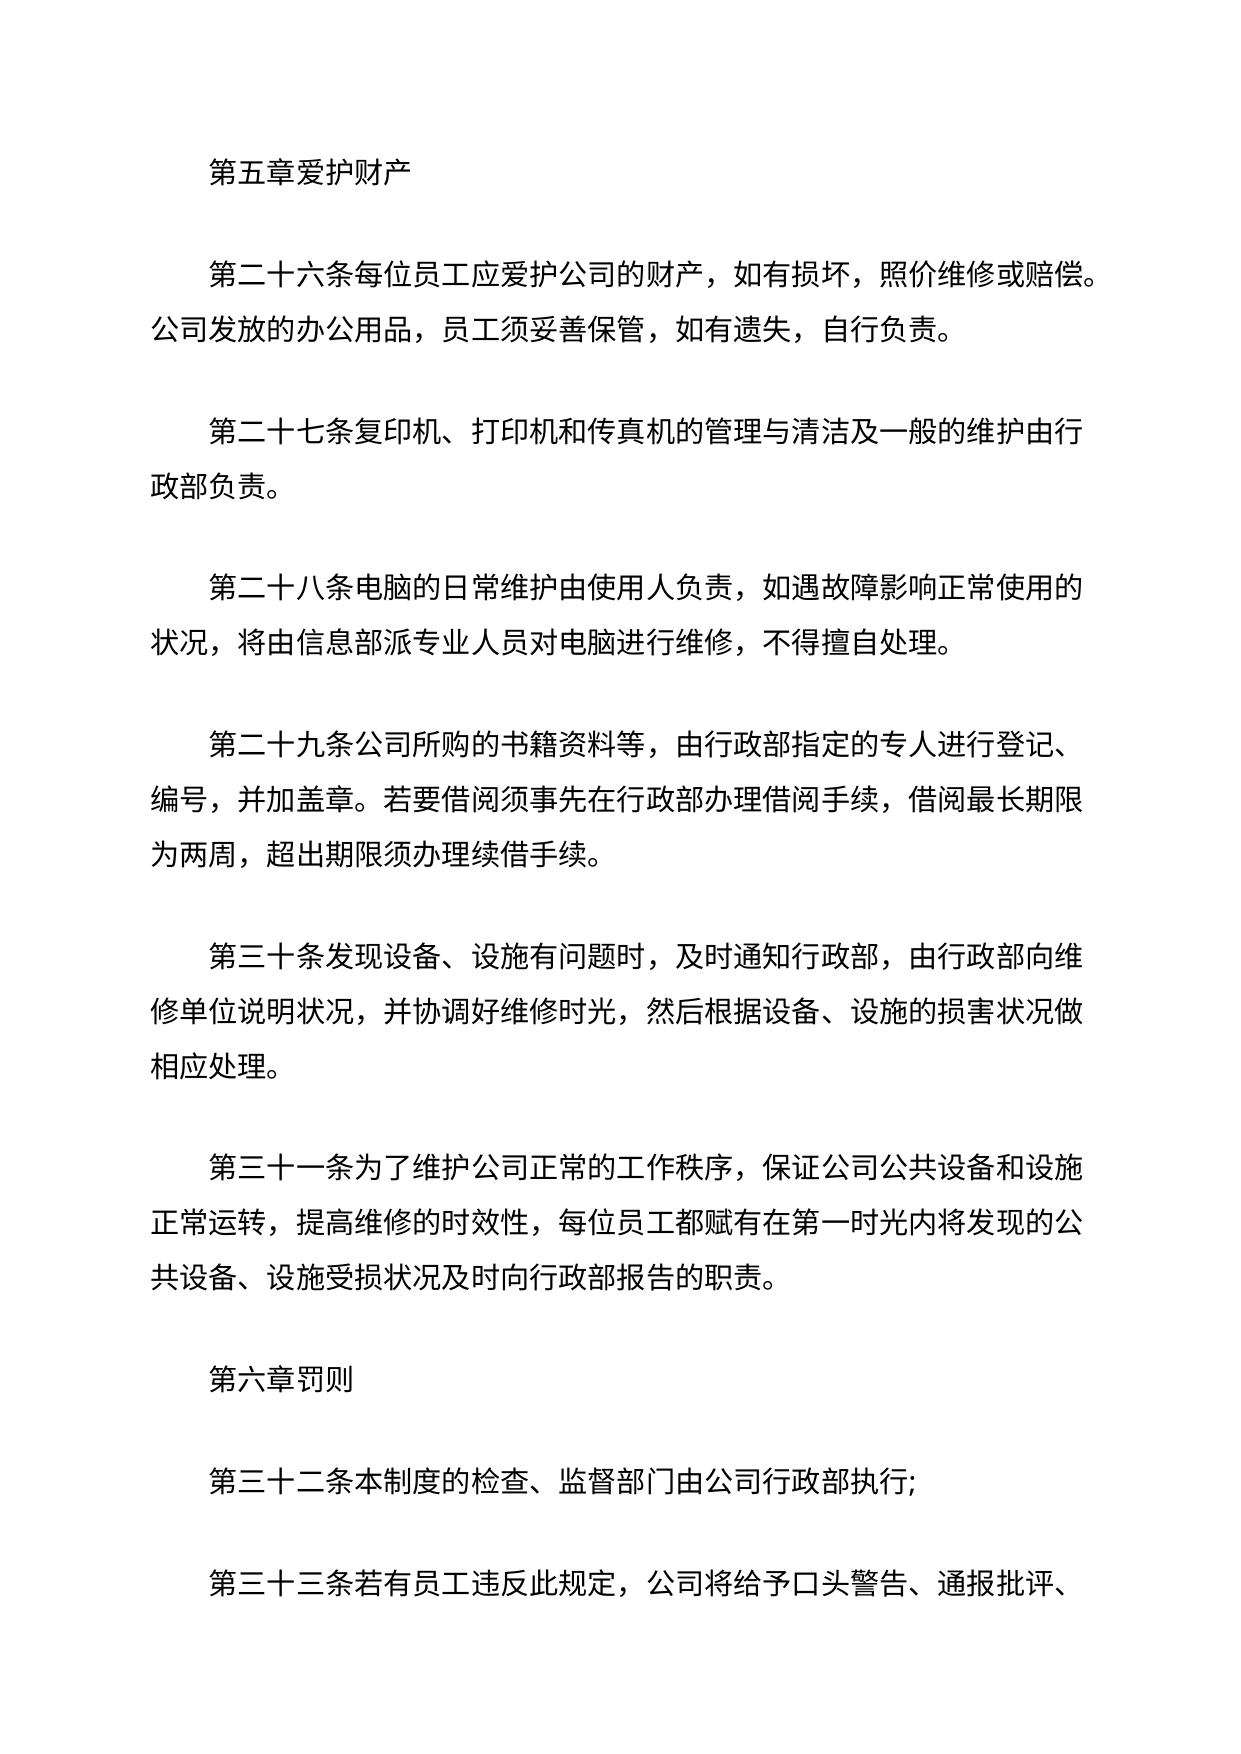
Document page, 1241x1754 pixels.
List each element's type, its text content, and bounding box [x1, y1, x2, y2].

text 第二十七条复印机、打印机和传真机的管理与清洁及一般的维护由行政部负责。 [150, 408, 1090, 506]
text 第六章罚则 [150, 1356, 1090, 1399]
text 第三十条发现设备、设施有问题时，及时通知行政部，由行政部向维修单位说明状况，并协调好维修时光，然后根据设备、设施的损害状况做相应处理。 [150, 933, 1090, 1085]
text 第三十二条本制度的检查、监督部门由公司行政部执行; [150, 1458, 1090, 1501]
text 第三十一条为了维护公司正常的工作秩序，保证公司公共设备和设施正常运转，提高维修的时效性，每位员工都赋有在第一时光内将发现的公共设备、设施受损状况及时向行政部报告的职责。 [150, 1145, 1090, 1297]
text 第二十六条每位员工应爱护公司的财产，如有损坏，照价维修或赔偿。公司发放的办公用品，员工须妥善保管，如有遗失，自行负责。 [150, 252, 1090, 349]
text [150, 1560, 1090, 1602]
text 第二十九条公司所购的书籍资料等，由行政部指定的专人进行登记、编号，并加盖章。若要借阅须事先在行政部办理借阅手续，借阅最长期限为两周，超出期限须办理续借手续。 [150, 722, 1090, 874]
text 第五章爱护财产 [150, 150, 1090, 192]
text 第二十八条电脑的日常维护由使用人负责，如遇故障影响正常使用的状况，将由信息部派专业人员对电脑进行维修，不得擅自处理。 [150, 565, 1090, 662]
